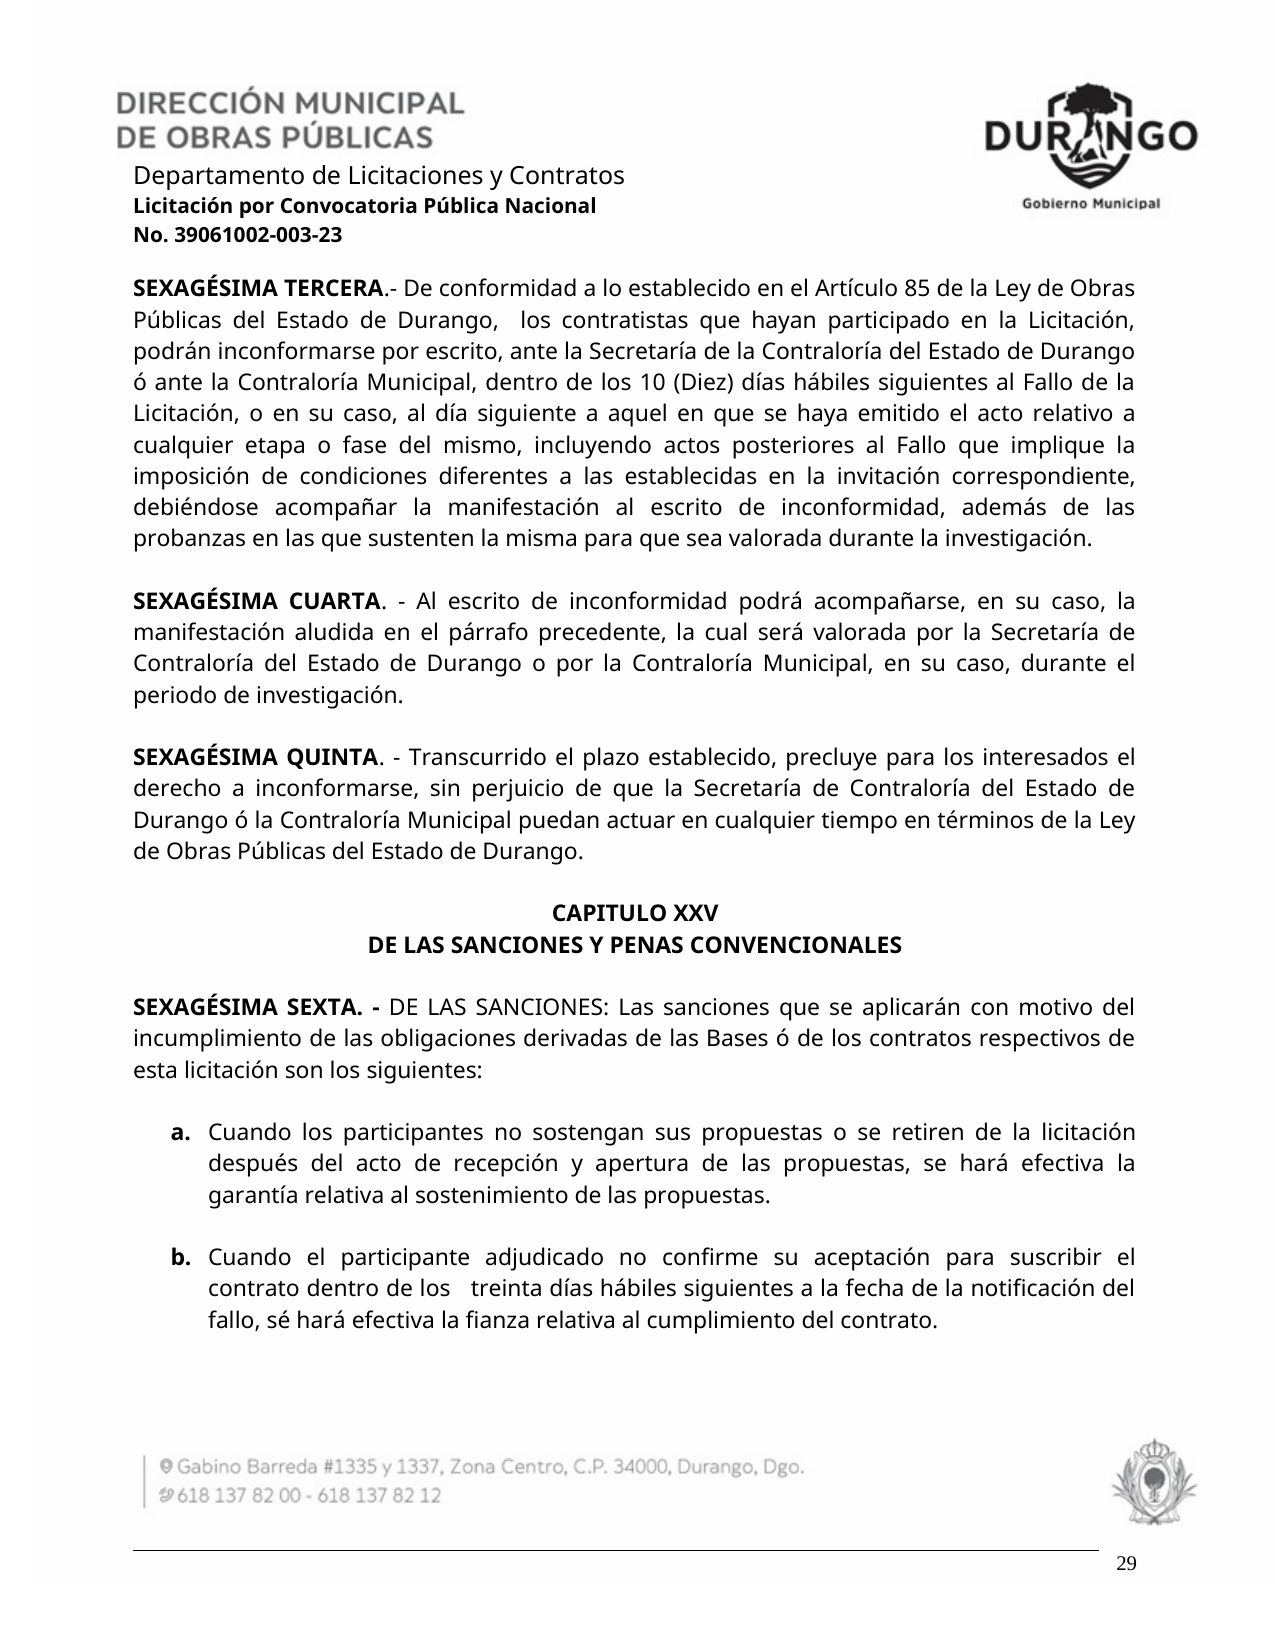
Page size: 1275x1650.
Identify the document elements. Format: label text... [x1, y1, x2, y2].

text CAPITULO XXV [133, 897, 1137, 928]
text DE LAS SANCIONES Y PENAS CONVENCIONALES [133, 928, 1137, 960]
list Cuando los participantes no sostengan sus propuestas o se retiren de la licitación después del acto de recepción y apertura de las propuestas, se hará efectiva la garantía relativa al sostenimiento de las propuestas. [170, 1116, 1137, 1210]
list Cuando el participante adjudicado no confirme su aceptación para suscribir el contrato dentro de los treinta días hábiles siguientes a la fecha de la notificación del fallo, sé hará efectiva la fianza relativa al cumplimiento del contrato. [170, 1241, 1137, 1335]
text SEXAGÉSIMA SEXTA. - DE LAS SANCIONES: Las sanciones que se aplicarán con motivo del incumplimiento de las obligaciones derivadas de las Bases ó de los contratos respectivos de esta licitación son los siguientes: [133, 991, 1137, 1085]
text SEXAGÉSIMA CUARTA. - Al escrito de inconformidad podrá acompañarse, en su caso, la manifestación aludida en el párrafo precedente, la cual será valorada por de Contraloría del Estado de Durango o por , en su caso, durante el periodo de investigación. [133, 585, 1137, 710]
text SEXAGÉSIMA TERCERA.- De conformidad a lo establecido en el Artículo 85 de de Obras Públicas del Estado de Durango, los contratistas que hayan participado en , podrán inconformarse por escrito, ante de del Estado de Durango ó ante , dentro de los 10 (Diez) días hábiles siguientes al Fallo de , o en su caso, al día siguiente a aquel en que se haya emitido el acto relativo a cualquier etapa o fase del mismo, incluyendo actos posteriores al Fallo que implique la imposición de condiciones diferentes a las establecidas en la invitación correspondiente, debiéndose acompañar la manifestación al escrito de inconformidad, además de las probanzas en las que sustenten la misma para que sea valorada durante la investigación. [133, 272, 1137, 553]
picture [32, 0, 1275, 1587]
text SEXAGÉSIMA QUINTA. - Transcurrido el plazo establecido, precluye para los interesados el derecho a inconformarse, sin perjuicio de que la Secretaría de Contraloría del Estado de Durango ó puedan actuar en cualquier tiempo en términos de de Obras Públicas del Estado de Durango. [133, 741, 1137, 866]
